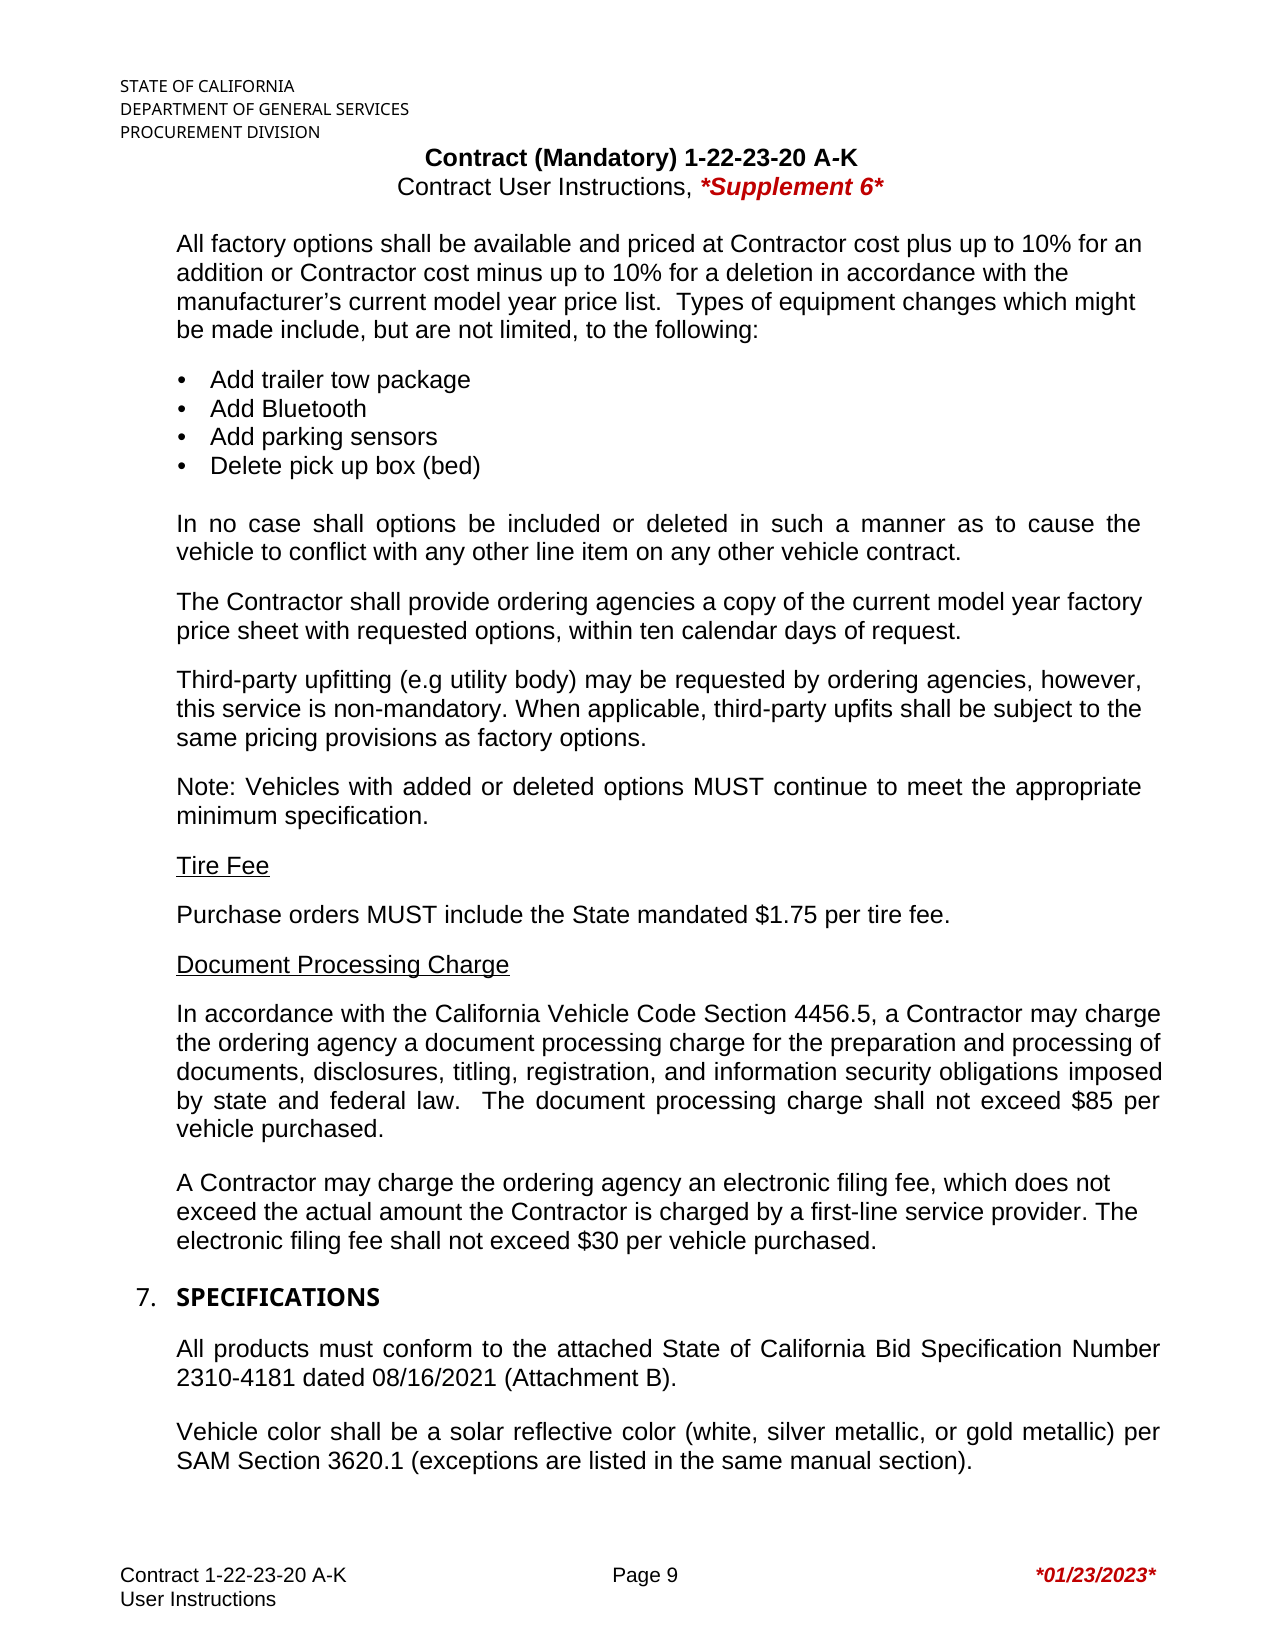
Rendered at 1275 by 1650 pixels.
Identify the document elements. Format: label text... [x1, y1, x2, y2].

text In no case shall options be included or deleted in such a manner as to cause the vehicle to conflict with any other line item on any other vehicle contract. [176, 509, 1144, 566]
text Tire Fee [176, 851, 1144, 879]
text The Contractor shall provide ordering agencies a copy of the current model year factory price sheet with requested options, within ten calendar days of request. [176, 587, 1144, 644]
text Purchase orders MUST include the State mandated $1.75 per tire fee. [176, 900, 1144, 929]
subtitle SPECIFICATIONS [136, 1279, 1162, 1313]
text Note: Vehicles with added or deleted options MUST continue to meet the appropriate minimum specification. [176, 772, 1144, 830]
text In accordance with the California Vehicle Code Section 4456.5, a Contractor may charge the ordering agency a document processing charge for the preparation and processing of documents, disclosures, titling, registration, and information security obligations imposed by state and federal law. The document processing charge shall not exceed $85 per vehicle purchased. [176, 999, 1162, 1143]
text A Contractor may charge the ordering agency an electronic filing fee, which does not exceed the actual amount the Contractor is charged by a first-line service provider. The electronic filing fee shall not exceed $30 per vehicle purchased. [176, 1168, 1162, 1254]
text Third-party upfitting (e.g utility body) may be requested by ordering agencies, however, this service is non-mandatory. When applicable, third-party upfits shall be subject to the same pricing provisions as factory options. [176, 665, 1144, 752]
text • Add parking sensors [177, 422, 1143, 451]
text Vehicle color shall be a solar reflective color (white, silver metallic, or gold metallic) per SAM Section 3620.1 (exceptions are listed in the same manual section). [176, 1417, 1162, 1474]
text • Add trailer tow package [177, 365, 1143, 394]
text All products must conform to the attached State of California Bid Specification Number 2310-4181 dated 08/16/2021 (Attachment B). [176, 1334, 1162, 1392]
text • Delete pick up box (bed) [177, 451, 1143, 480]
text • Add Bluetooth [177, 394, 1143, 422]
text All factory options shall be available and priced at Contractor cost plus up to 10% for an addition or Contractor cost minus up to 10% for a deletion in accordance with the manufacturer’s current model year price list. Types of equipment changes which might be made include, but are not limited, to the following: [176, 229, 1144, 344]
text Document Processing Charge [176, 950, 1162, 979]
